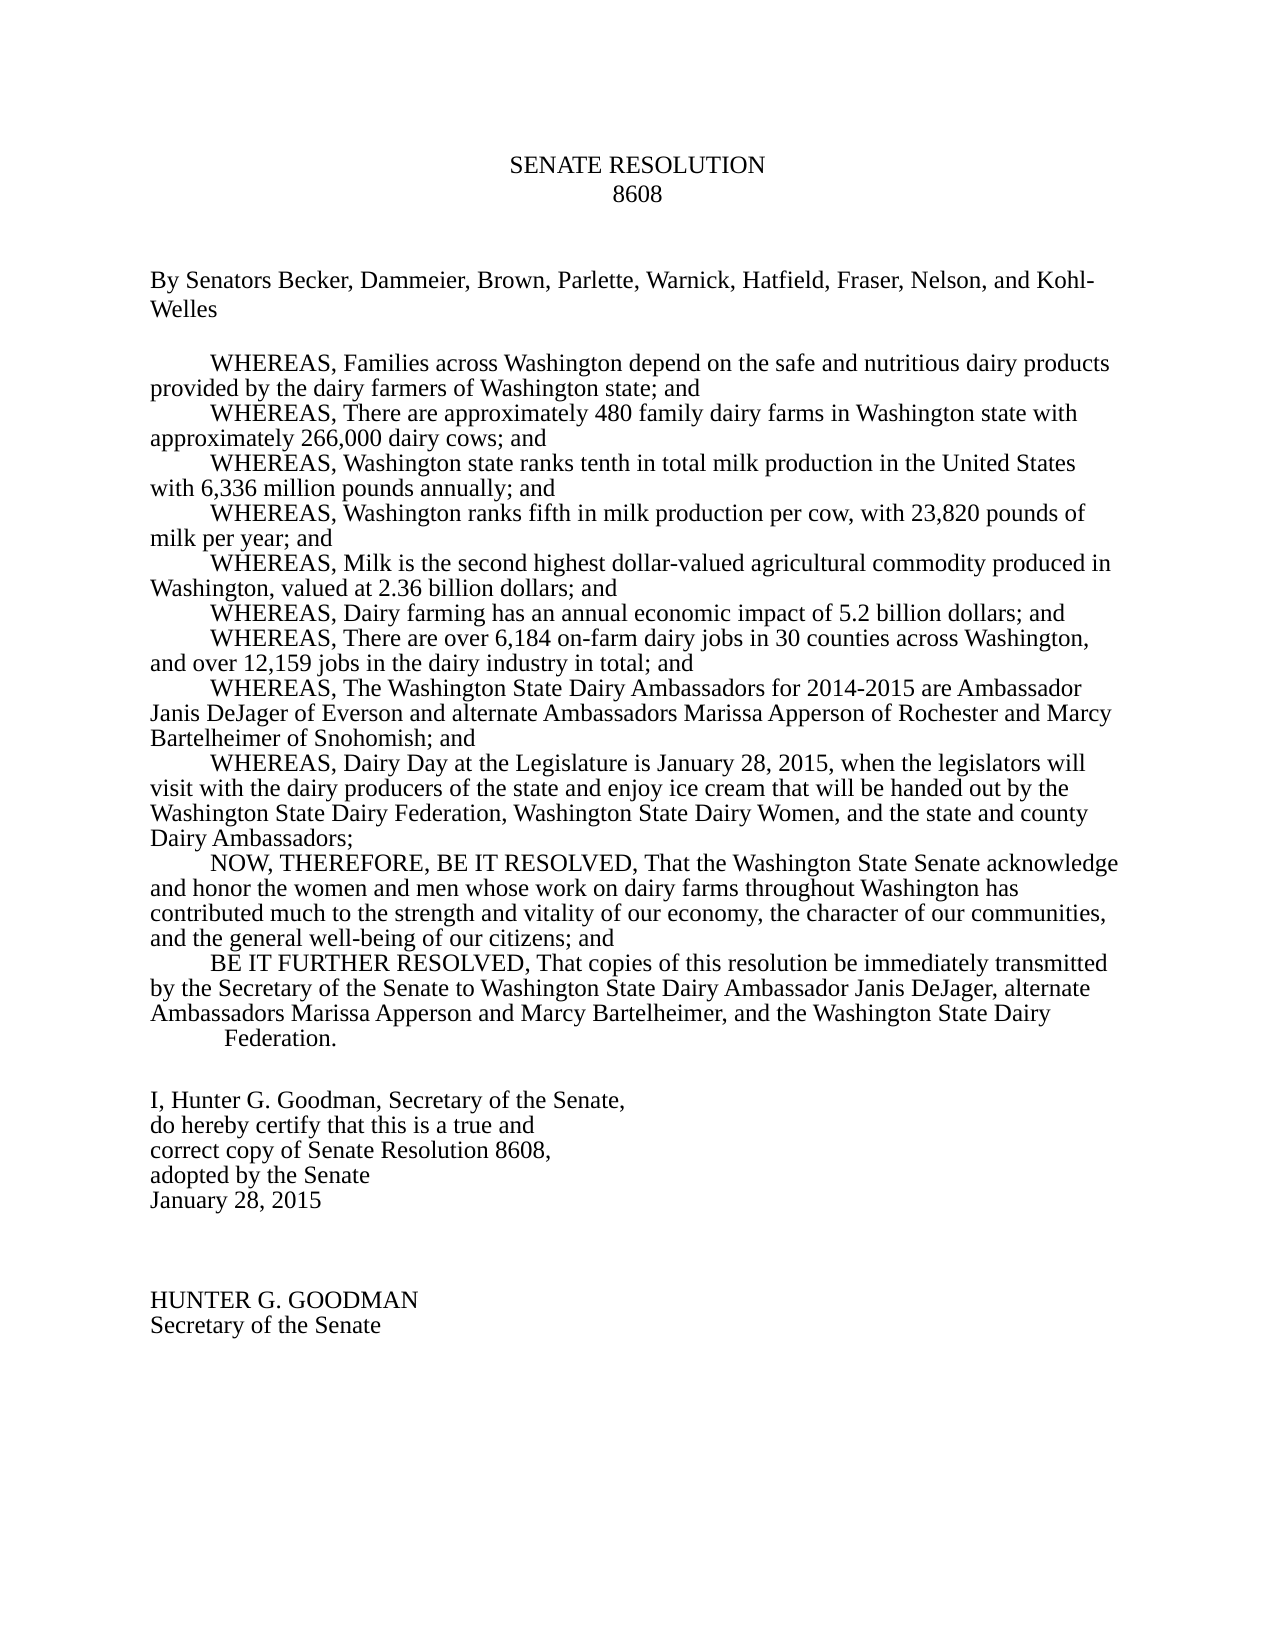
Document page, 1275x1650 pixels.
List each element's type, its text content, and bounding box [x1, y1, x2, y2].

text do hereby certify that this is a true and [150, 1114, 1125, 1139]
text WHEREAS, Dairy farming has an annual economic impact of 5.2 billion dollars; and [150, 601, 1125, 626]
text WHEREAS, Dairy Day at the Legislature is January 28, 2015, when the legislators will visit with the dairy producers of the state and enjoy ice cream that will be handed out by the Washington State Dairy Federation, Washington State Dairy Women, and the state and county Dairy Ambassadors; [150, 751, 1125, 851]
text adopted by the Senate [150, 1164, 1125, 1189]
text By Senators Becker, Dammeier, Brown, Parlette, Warnick, Hatfield, Fraser, Nelson, and Kohl-Welles [150, 265, 1125, 322]
text HUNTER G. GOODMAN [150, 1289, 1125, 1314]
text I, Hunter G. Goodman, Secretary of the Senate, [150, 1089, 1125, 1114]
text WHEREAS, Families across Washington depend on the safe and nutritious dairy products provided by the dairy farmers of Washington state; and [150, 351, 1125, 401]
text SENATE RESOLUTION [150, 150, 1125, 179]
text WHEREAS, There are over 6,184 on-farm dairy jobs in 30 counties across Washington, and over 12,159 jobs in the dairy industry in total; and [150, 626, 1125, 676]
text WHEREAS, Milk is the second highest dollar-valued agricultural commodity produced in Washington, valued at 2.36 billion dollars; and [150, 551, 1125, 601]
text correct copy of Senate Resolution 8608, [150, 1139, 1125, 1164]
text WHEREAS, Washington ranks fifth in milk production per cow, with 23,820 pounds of milk per year; and [150, 501, 1125, 551]
text January 28, 2015 [150, 1189, 1125, 1214]
text WHEREAS, Washington state ranks tenth in total milk production in the United States with 6,336 million pounds annually; and [150, 451, 1125, 501]
text Secretary of the Senate [150, 1314, 1125, 1339]
text WHEREAS, There are approximately 480 family dairy farms in Washington state with approximately 266,000 dairy cows; and [150, 401, 1125, 451]
text 8608 [150, 179, 1125, 207]
text WHEREAS, The Washington State Dairy Ambassadors for 2014-2015 are Ambassador Janis DeJager of Everson and alternate Ambassadors Marissa Apperson of Rochester and Marcy Bartelheimer of Snohomish; and [150, 676, 1125, 751]
text NOW, THEREFORE, BE IT RESOLVED, That the Washington State Senate acknowledge and honor the women and men whose work on dairy farms throughout Washington has contributed much to the strength and vitality of our economy, the character of our communities, and the general well-being of our citizens; and [150, 851, 1125, 951]
text BE IT FURTHER RESOLVED, That copies of this resolution be immediately transmitted by the Secretary of the Senate to Washington State Dairy Ambassador Janis DeJager, alternate Ambassadors Marissa Apperson and Marcy Bartelheimer, and the Washington State Dairy Federation. [150, 951, 1125, 1051]
